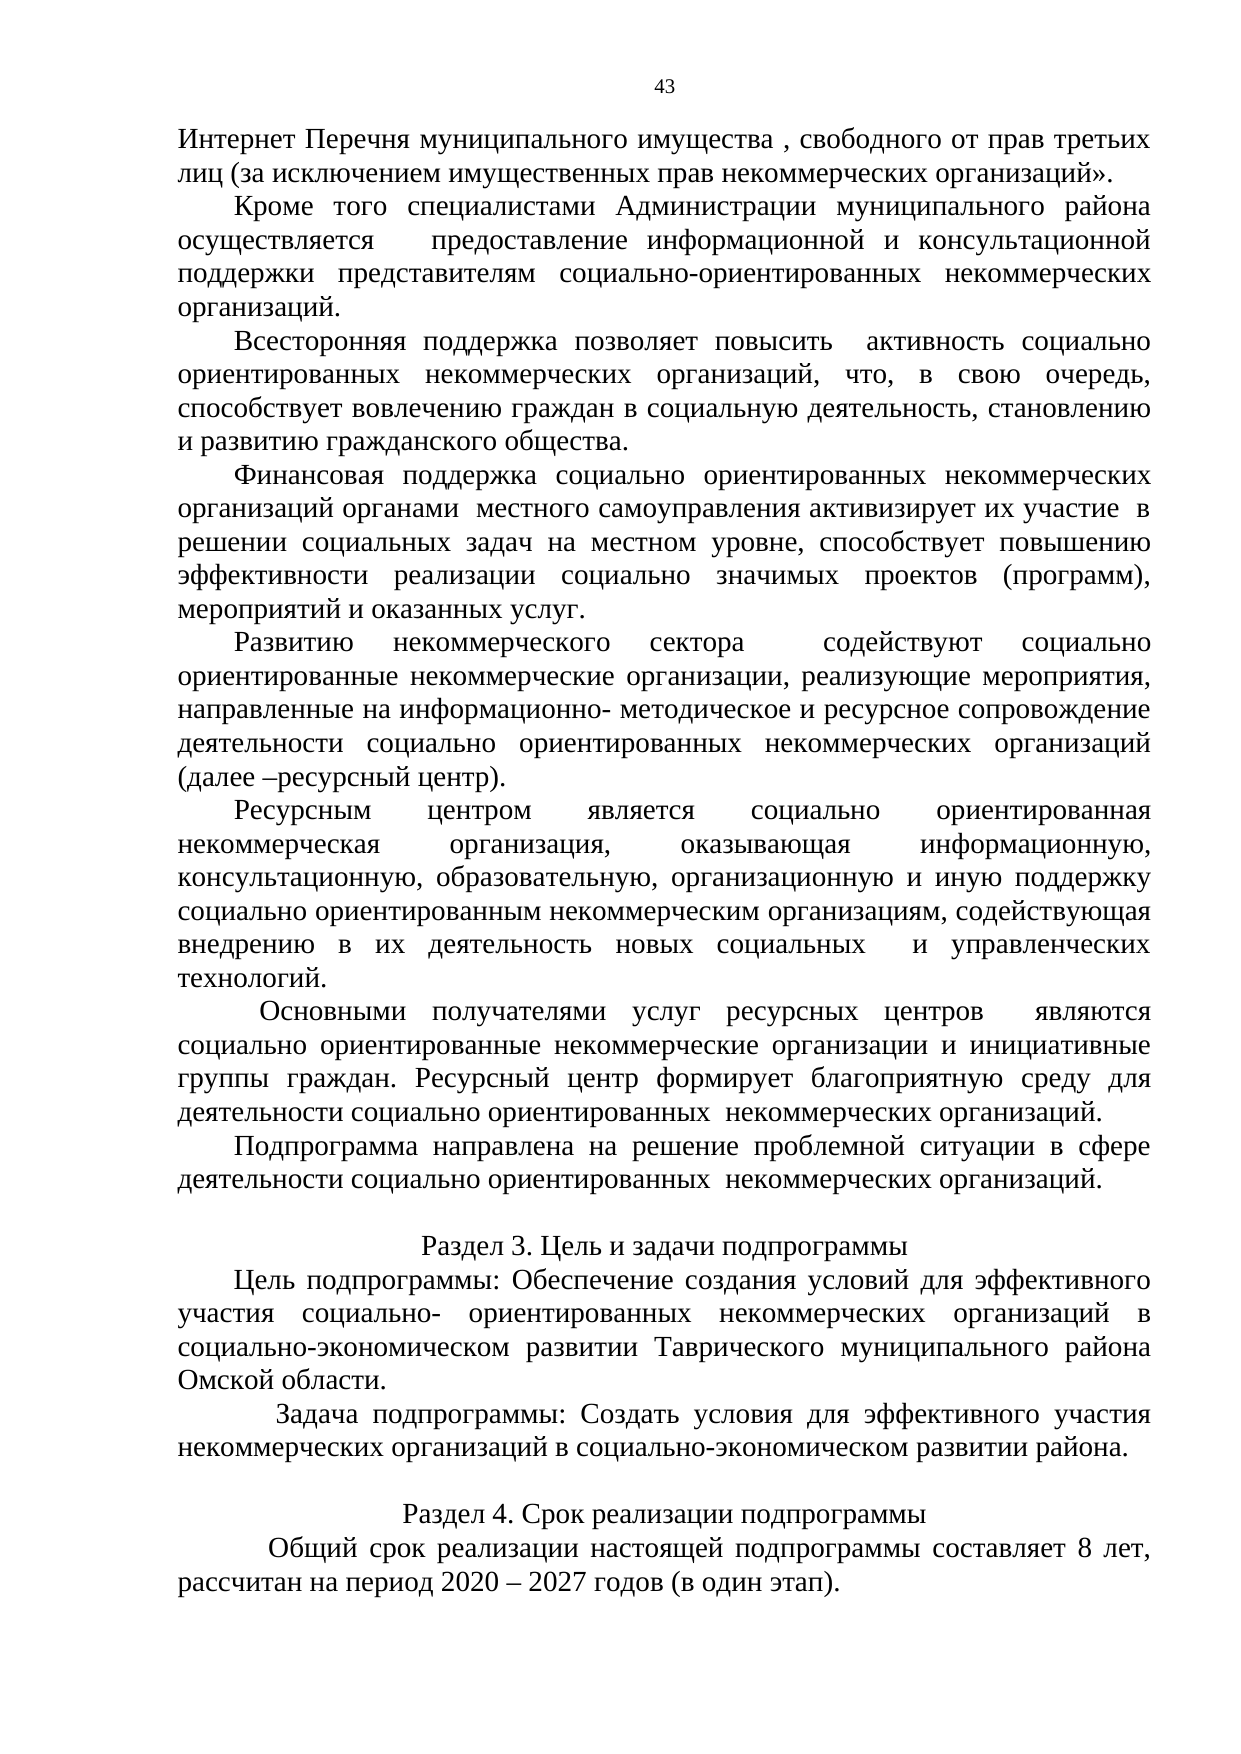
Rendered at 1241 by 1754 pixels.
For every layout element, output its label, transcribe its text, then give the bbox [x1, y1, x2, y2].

text Задача подпрограммы: Создать условия для эффективного участия некоммерческих организаций в социально-экономическом развитии района. [177, 1396, 1152, 1463]
text Финансовая поддержка социально ориентированных некоммерческих организаций органами местного самоуправления активизирует их участие в решении социальных задач на местном уровне, способствует повышению эффективности реализации социально значимых проектов (программ), мероприятий и оказанных услуг. [177, 457, 1152, 624]
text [177, 121, 1152, 188]
text Ресурсным центром является социально ориентированная некоммерческая организация, оказывающая информационную, консультационную, образовательную, организационную и иную поддержку социально ориентированным некоммерческим организациям, содействующая внедрению в их деятельность новых социальных и управленческих технологий. [177, 792, 1152, 993]
text Подпрограмма направлена на решение проблемной ситуации в сфере деятельности социально ориентированных некоммерческих организаций. [177, 1128, 1152, 1195]
text Общий срок реализации настоящей подпрограммы составляет 8 лет, рассчитан на период 2020 – 2027 годов (в один этап). [177, 1530, 1152, 1597]
text Раздел 4. Срок реализации подпрограммы [177, 1497, 1152, 1530]
text Кроме того специалистами Администрации муниципального района осуществляется предоставление информационной и консультационной поддержки представителям социально-ориентированных некоммерческих организаций. [177, 188, 1152, 323]
text Цель подпрограммы: Обеспечение создания условий для эффективного участия социально- ориентированных некоммерческих организаций в социально-экономическом развитии Таврического муниципального района Омской области. [177, 1262, 1152, 1396]
text Развитию некоммерческого сектора содействуют социально ориентированные некоммерческие организации, реализующие мероприятия, направленные на информационно- методическое и ресурсное сопровождение деятельности социально ориентированных некоммерческих организаций (далее –ресурсный центр). [177, 624, 1152, 792]
text Раздел 3. Цель и задачи подпрограммы [177, 1228, 1152, 1262]
text Всесторонняя поддержка позволяет повысить активность социально ориентированных некоммерческих организаций, что, в свою очередь, способствует вовлечению граждан в социальную деятельность, становлению и развитию гражданского общества. [177, 323, 1152, 457]
text Основными получателями услуг ресурсных центров являются социально ориентированные некоммерческие организации и инициативные группы граждан. Ресурсный центр формирует благоприятную среду для деятельности социально ориентированных некоммерческих организаций. [177, 993, 1152, 1128]
